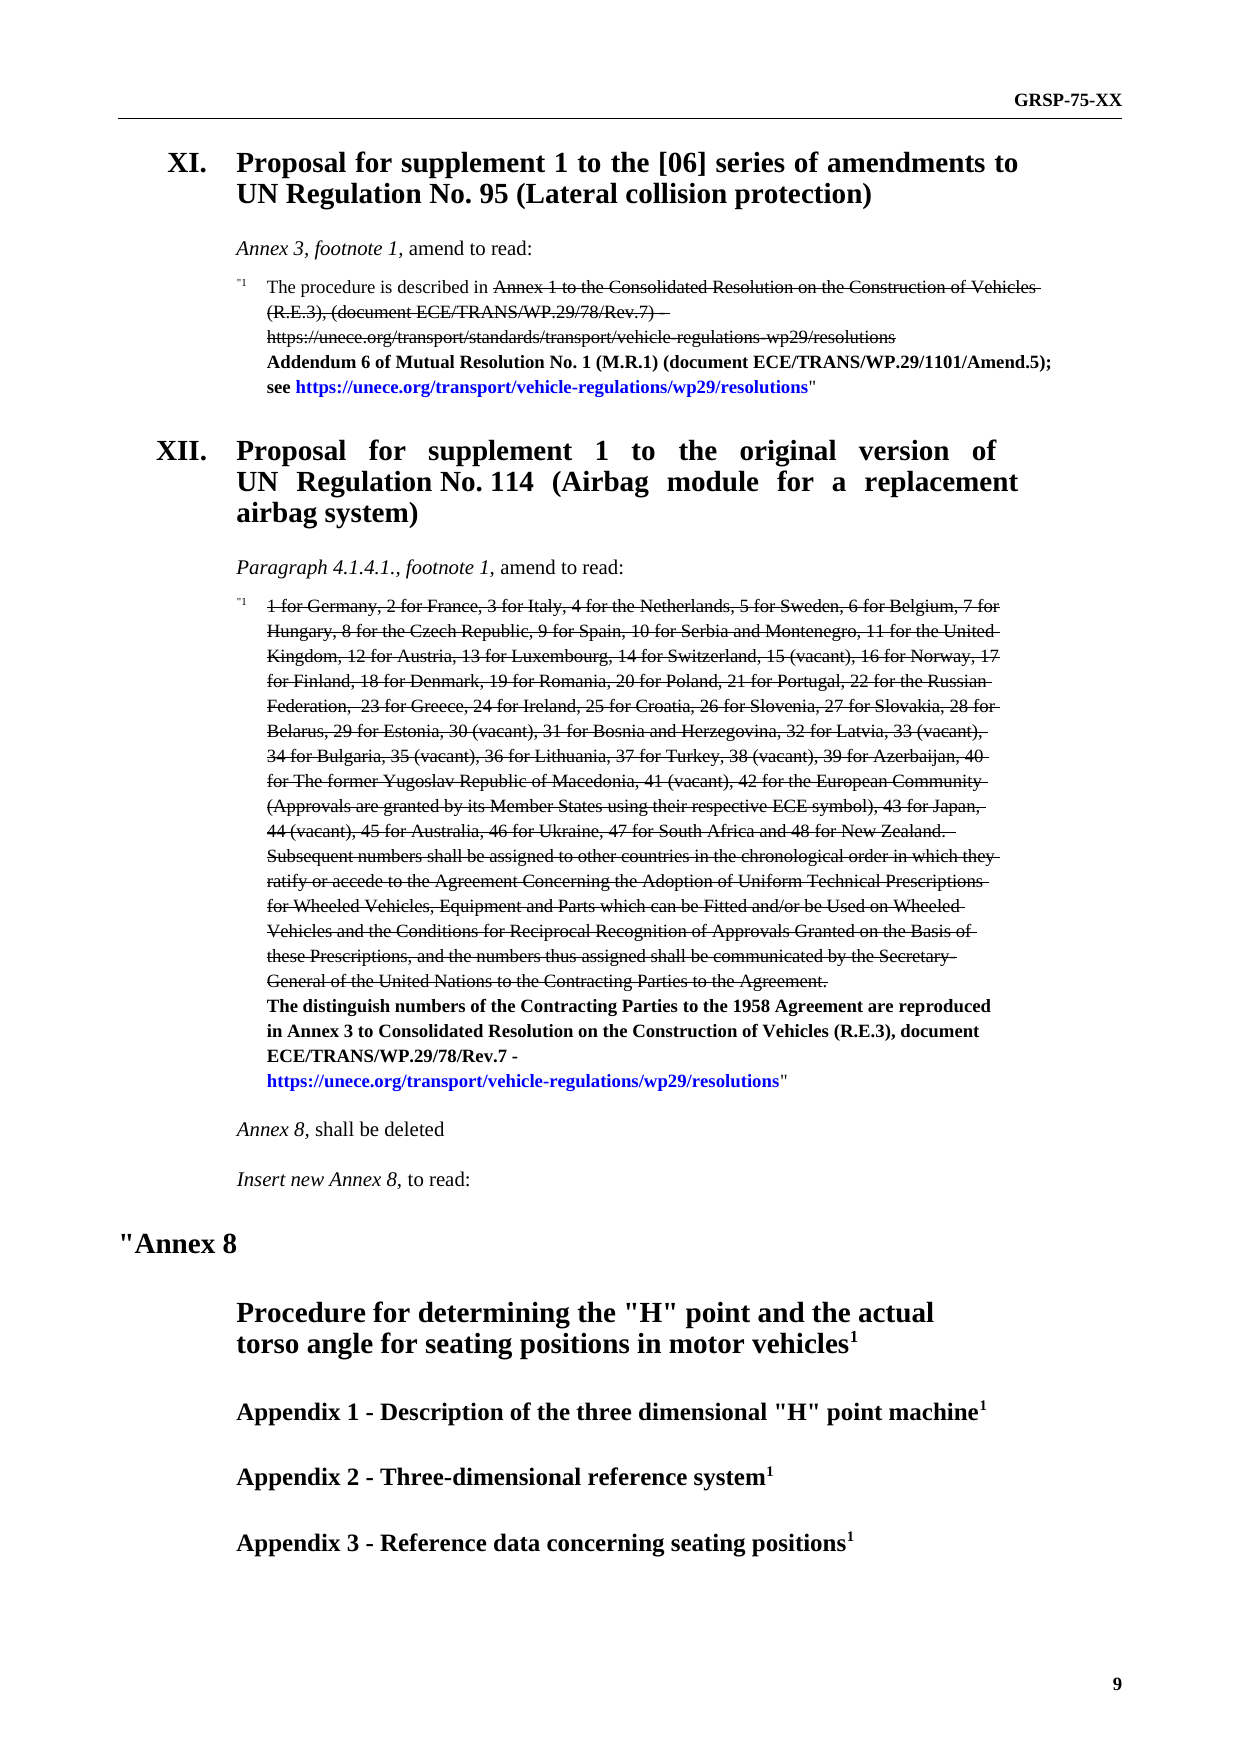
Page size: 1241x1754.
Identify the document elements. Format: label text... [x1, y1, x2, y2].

text Appendix 3 - Reference data concerning seating positions1 [118, 1529, 1004, 1557]
text Procedure for determining the "H" point and the actual torso angle for seating positions in motor vehicles1 [118, 1298, 1004, 1360]
text Annex 3, footnote 1, amend to read: [236, 235, 1004, 260]
text Appendix 2 - Three-dimensional reference system1 [118, 1463, 1004, 1491]
text Insert new Annex 8, to read: [237, 1166, 1003, 1191]
text "1 1 for Germany, 2 for France, 3 for Italy, 4 for the Netherlands, 5 for Sweden, 6 for Belgium, 7 for Hungary, 8 for the Czech Republic, 9 for Spain, 10 for Serbia and Montenegro, 11 for the United Kingdom, 12 for Austria, 13 for Luxembourg, 14 for Switzerland, 15 (vacant), 16 for Norway, 17 for Finland, 18 for Denmark, 19 for Romania, 20 for Poland, 21 for Portugal, 22 for the Russian Federation, 23 for Greece, 24 for Ireland, 25 for Croatia, 26 for Slovenia, 27 for Slovakia, 28 for Belarus, 29 for Estonia, 30 (vacant), 31 for Bosnia and Herzegovina, 32 for Latvia, 33 (vacant), 34 for Bulgaria, 35 (vacant), 36 for Lithuania, 37 for Turkey, 38 (vacant), 39 for Azerbaijan, 40 for The former Yugoslav Republic of Macedonia, 41 (vacant), 42 for the European Community (Approvals are granted by its Member States using their respective ECE symbol), 43 for Japan, 44 (vacant), 45 for Australia, 46 for Ukraine, 47 for South Africa and 48 for New Zealand. Subsequent numbers shall be assigned to other countries in the chronological order in which they ratify or accede to the Agreement Concerning the Adoption of Uniform Technical Prescriptions for Wheeled Vehicles, Equipment and Parts which can be Fitted and/or be Used on Wheeled Vehicles and the Conditions for Reciprocal Recognition of Approvals Granted on the Basis of these Prescriptions, and the numbers thus assigned shall be communicated by the Secretary-General of the United Nations to the Contracting Parties to the Agreement. The distinguish numbers of the Contracting Parties to the 1958 Agreement are reproduced in Annex 3 to Consolidated Resolution on the Construction of Vehicles (R.E.3), document ECE/TRANS/WP.29/78/Rev.7 - https://unece.org/transport/vehicle-regulations/wp29/resolutions" [237, 591, 1003, 1091]
text Paragraph 4.1.4.1., footnote 1, amend to read: [236, 554, 1004, 579]
text Annex 8, shall be deleted [237, 1116, 1003, 1141]
text "Annex 8 [118, 1229, 1004, 1260]
text Appendix 1 - Description of the three dimensional "H" point machine1 [118, 1398, 1004, 1426]
text XI. Proposal for supplement 1 to the [06] series of amendments to UN Regulation No. 95 (Lateral collision protection) [118, 148, 1019, 210]
text XII. Proposal for supplement 1 to the original version of UN Regulation No. 114 (Airbag module for a replacement airbag system) [118, 435, 1019, 529]
